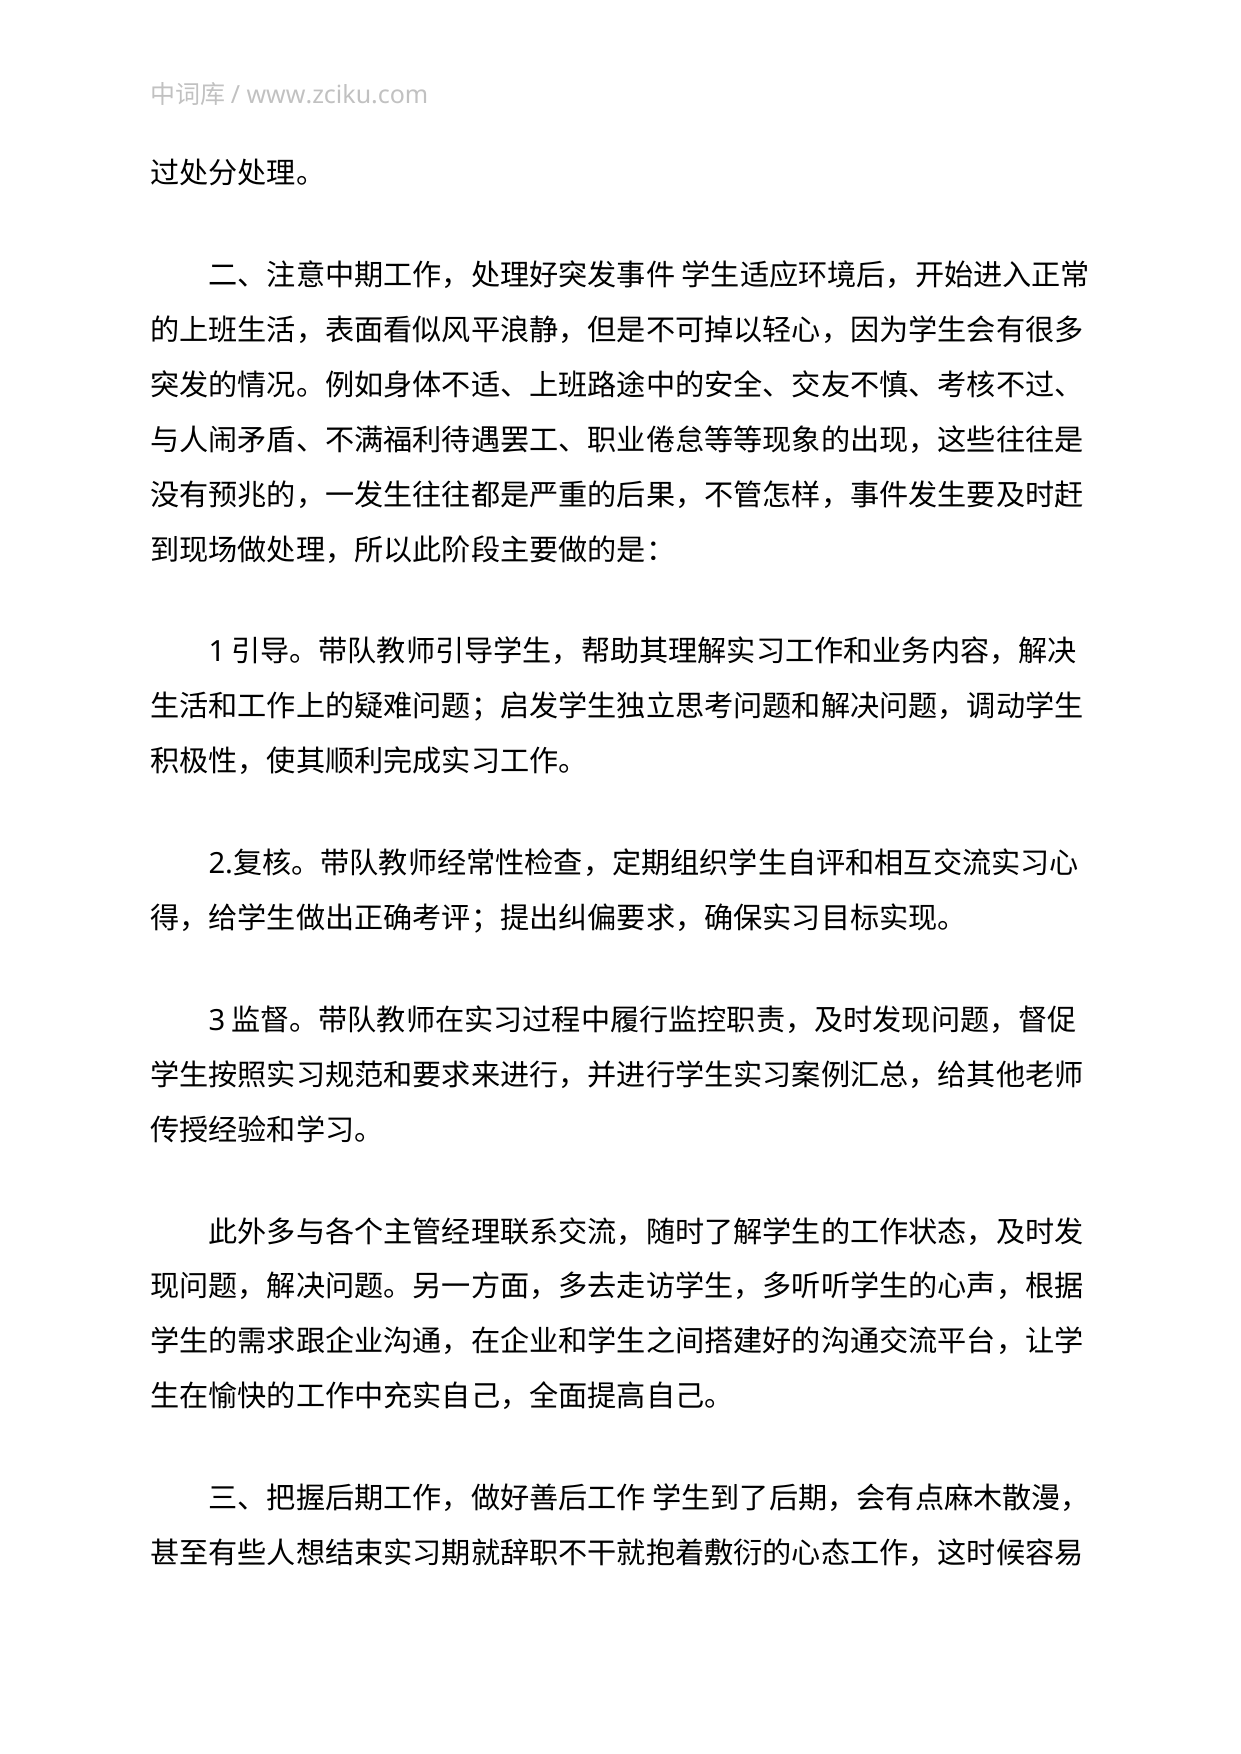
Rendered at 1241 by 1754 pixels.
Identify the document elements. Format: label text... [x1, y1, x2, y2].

text 1引导。带队教师引导学生，帮助其理解实习工作和业务内容，解决生活和工作上的疑难问题；启发学生独立思考问题和解决问题，调动学生积极性，使其顺利完成实习工作。 [150, 628, 1090, 780]
text 3监督。带队教师在实习过程中履行监控职责，及时发现问题，督促学生按照实习规范和要求来进行，并进行学生实习案例汇总，给其他老师传授经验和学习。 [150, 996, 1090, 1149]
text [150, 150, 1090, 192]
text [150, 1474, 1090, 1572]
text 2.复核。带队教师经常性检查，定期组织学生自评和相互交流实习心得，给学生做出正确考评；提出纠偏要求，确保实习目标实现。 [150, 840, 1090, 937]
text 二、注意中期工作，处理好突发事件 学生适应环境后，开始进入正常的上班生活，表面看似风平浪静，但是不可掉以轻心，因为学生会有很多突发的情况。例如身体不适、上班路途中的安全、交友不慎、考核不过、与人闹矛盾、不满福利待遇罢工、职业倦怠等等现象的出现，这些往往是没有预兆的，一发生往往都是严重的后果，不管怎样，事件发生要及时赶到现场做处理，所以此阶段主要做的是： [150, 252, 1090, 568]
text 此外多与各个主管经理联系交流，随时了解学生的工作状态，及时发现问题，解决问题。另一方面，多去走访学生，多听听学生的心声，根据学生的需求跟企业沟通，在企业和学生之间搭建好的沟通交流平台，让学生在愉快的工作中充实自己，全面提高自己。 [150, 1208, 1090, 1415]
